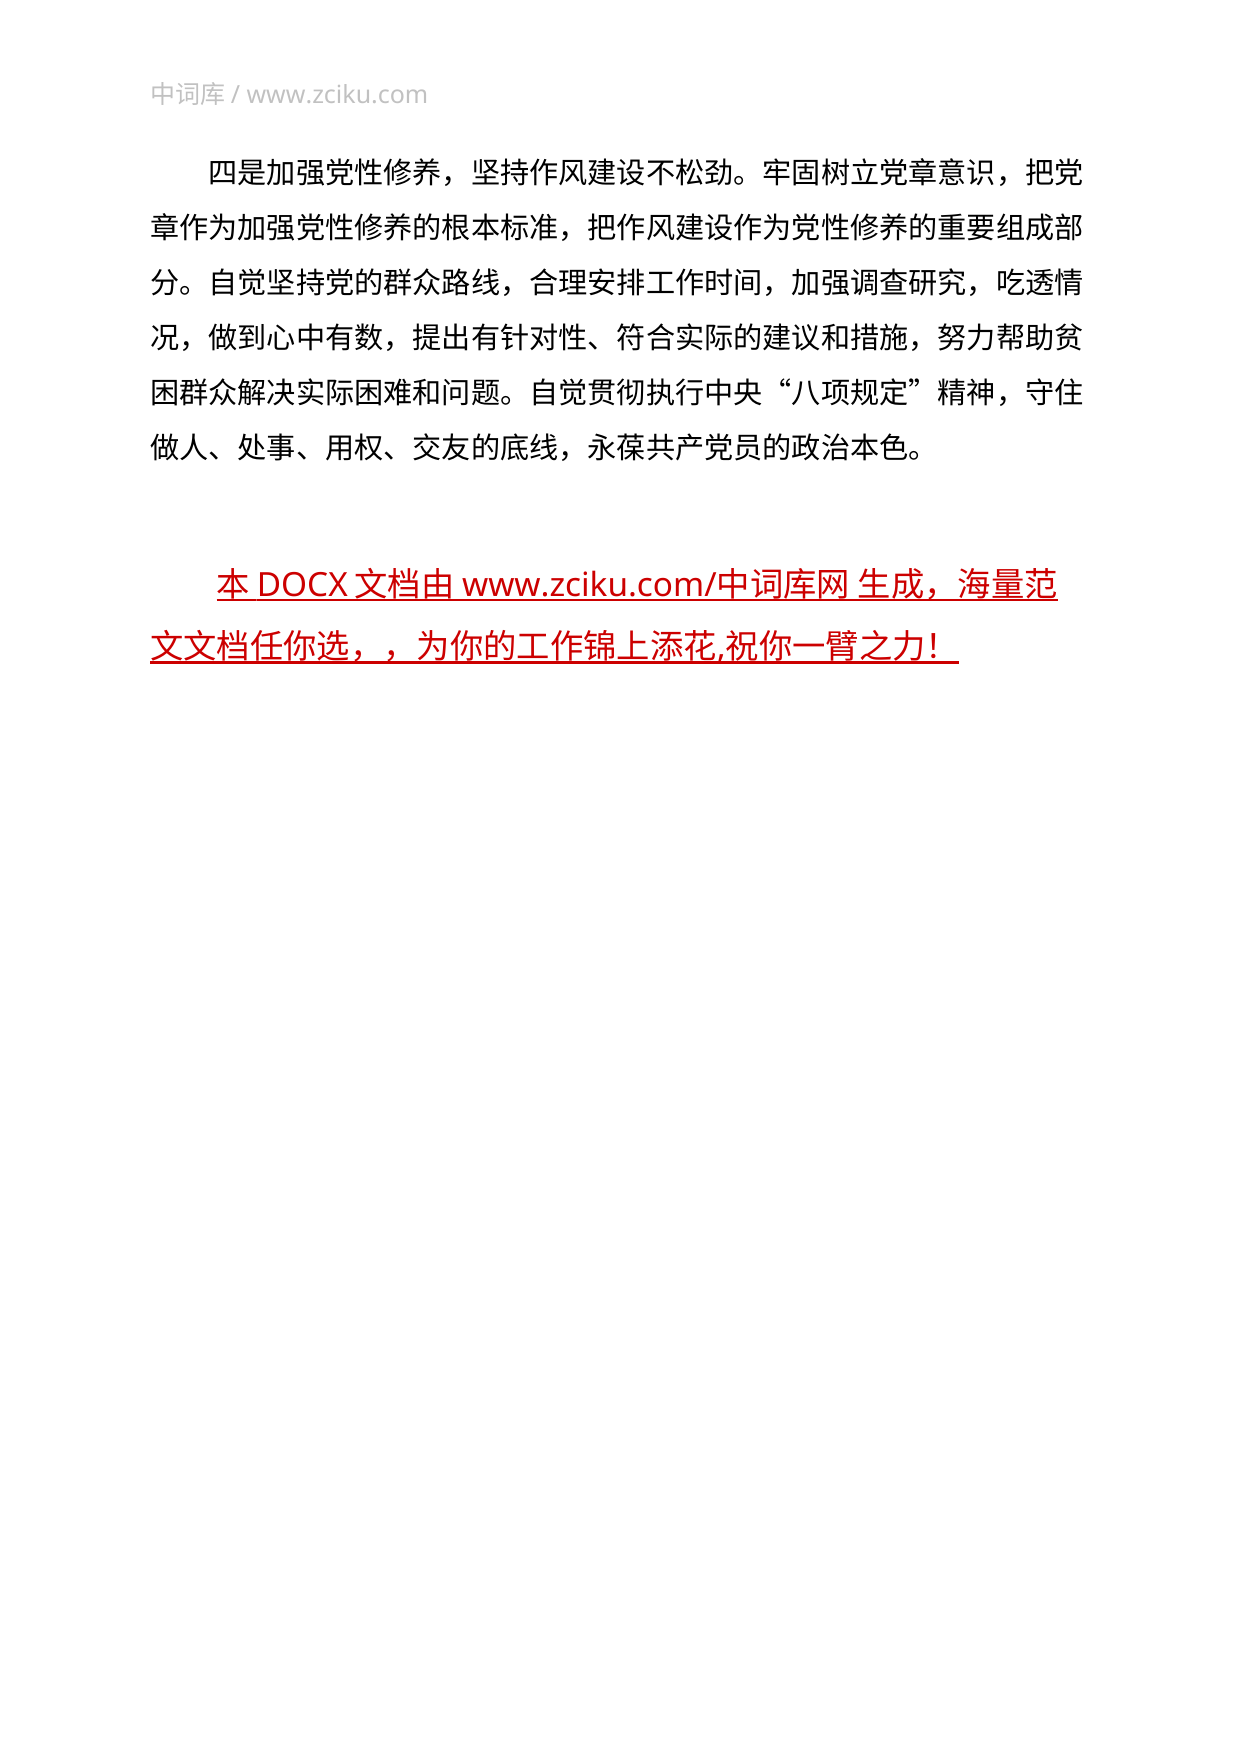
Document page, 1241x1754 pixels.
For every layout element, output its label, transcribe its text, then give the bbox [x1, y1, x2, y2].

text 四是加强党性修养，坚持作风建设不松劲。牢固树立党章意识，把党章作为加强党性修养的根本标准，把作风建设作为党性修养的重要组成部分。自觉坚持党的群众路线，合理安排工作时间，加强调查研究，吃透情况，做到心中有数，提出有针对性、符合实际的建议和措施，努力帮助贫困群众解决实际困难和问题。自觉贯彻执行中央“八项规定”精神，守住做人、处事、用权、交友的底线，永葆共产党员的政治本色。 [150, 150, 1090, 467]
text 本DOCX文档由 www.zciku.com/中词库网 生成，海量范文文档任你选，，为你的工作锦上添花,祝你一臂之力！ [150, 557, 1090, 669]
